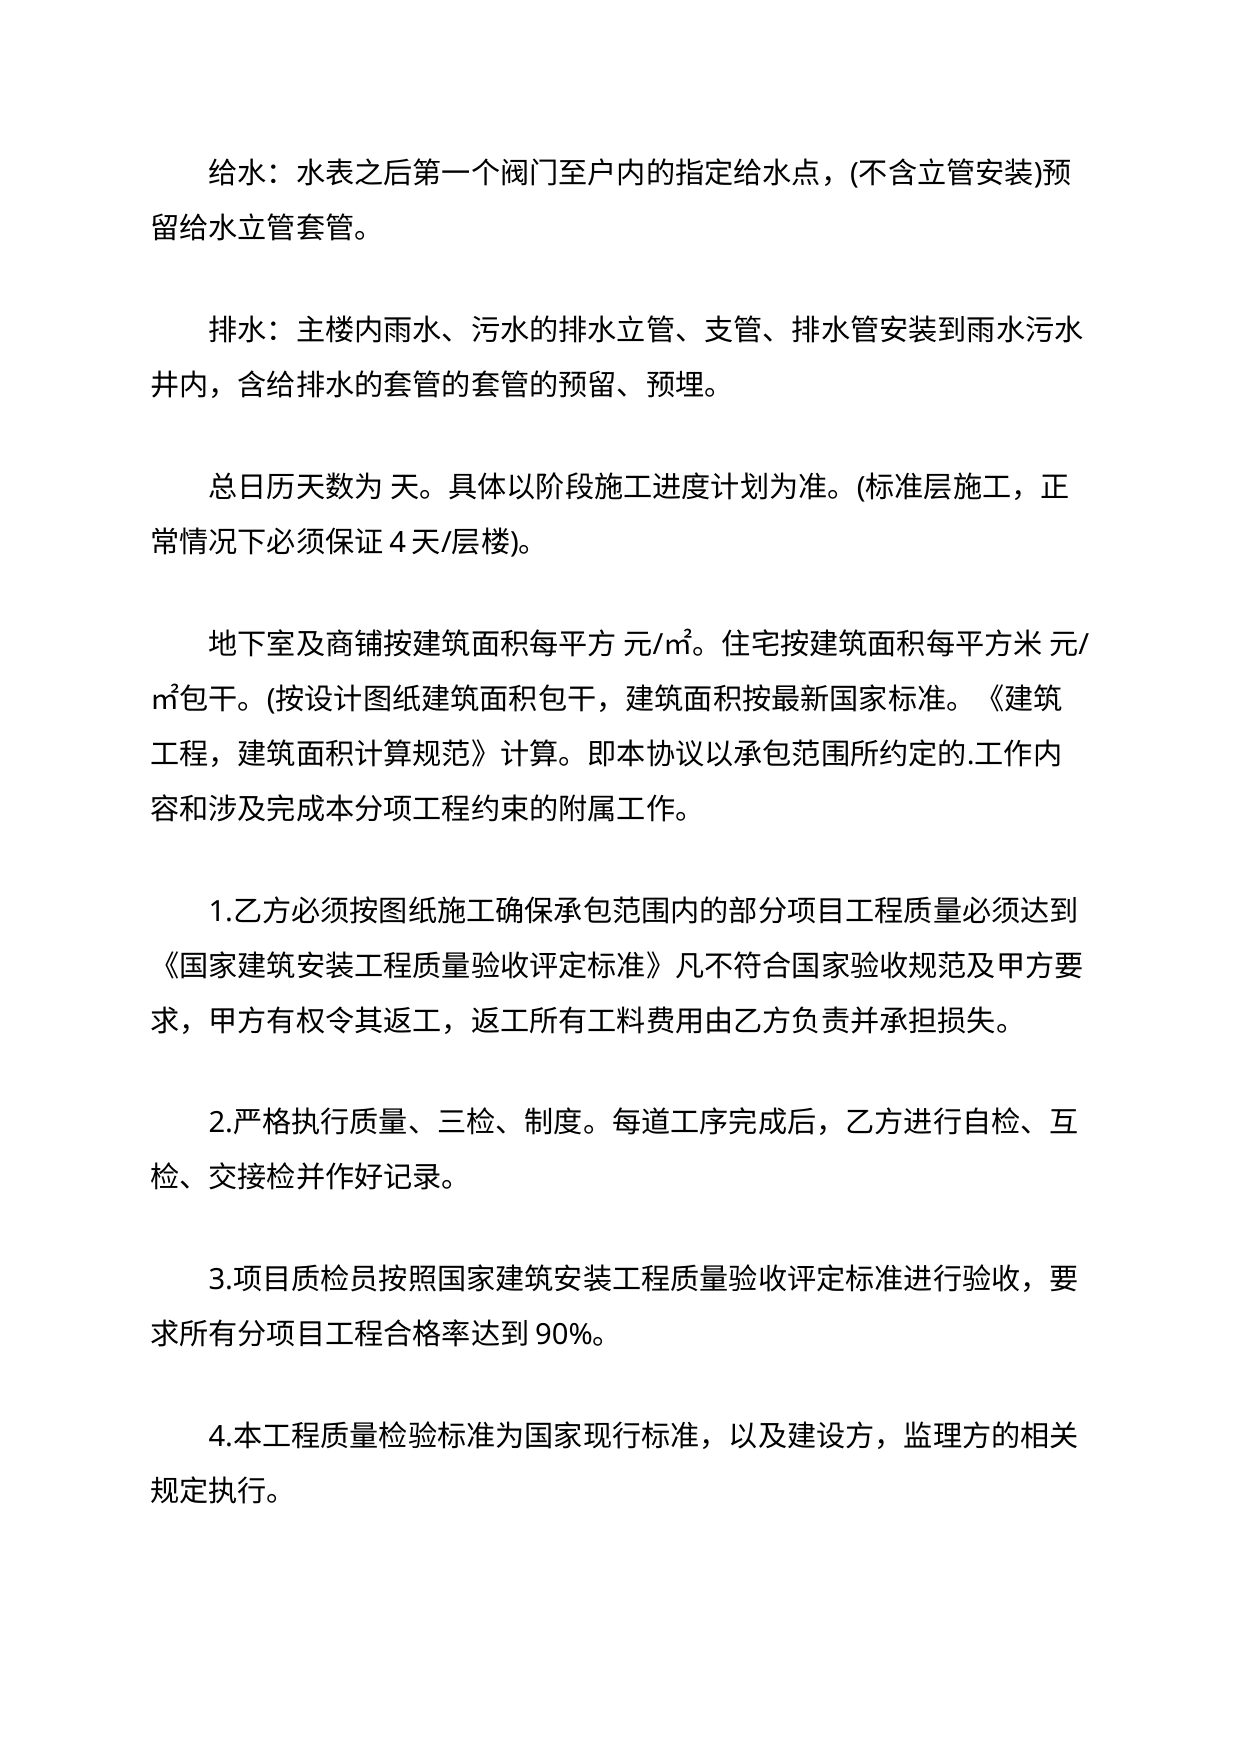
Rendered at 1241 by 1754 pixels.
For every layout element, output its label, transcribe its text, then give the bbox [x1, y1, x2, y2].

text 给水：水表之后第一个阀门至户内的指定给水点，(不含立管安装)预留给水立管套管。 [150, 150, 1090, 247]
text 总日历天数为 天。具体以阶段施工进度计划为准。(标准层施工，正常情况下必须保证4天/层楼)。 [150, 463, 1090, 561]
text 地下室及商铺按建筑面积每平方 元/㎡。住宅按建筑面积每平方米 元/㎡包干。(按设计图纸建筑面积包干，建筑面积按最新国家标准。《建筑工程，建筑面积计算规范》计算。即本协议以承包范围所约定的.工作内容和涉及完成本分项工程约束的附属工作。 [150, 620, 1090, 828]
text 2.严格执行质量、三检、制度。每道工序完成后，乙方进行自检、互检、交接检并作好记录。 [150, 1099, 1090, 1196]
text 3.项目质检员按照国家建筑安装工程质量验收评定标准进行验收，要求所有分项目工程合格率达到90%。 [150, 1256, 1090, 1353]
text 排水：主楼内雨水、污水的排水立管、支管、排水管安装到雨水污水井内，含给排水的套管的套管的预留、预埋。 [150, 307, 1090, 404]
text 1.乙方必须按图纸施工确保承包范围内的部分项目工程质量必须达到《国家建筑安装工程质量验收评定标准》凡不符合国家验收规范及甲方要求，甲方有权令其返工，返工所有工料费用由乙方负责并承担损失。 [150, 887, 1090, 1039]
text 4.本工程质量检验标准为国家现行标准，以及建设方，监理方的相关规定执行。 [150, 1413, 1090, 1510]
